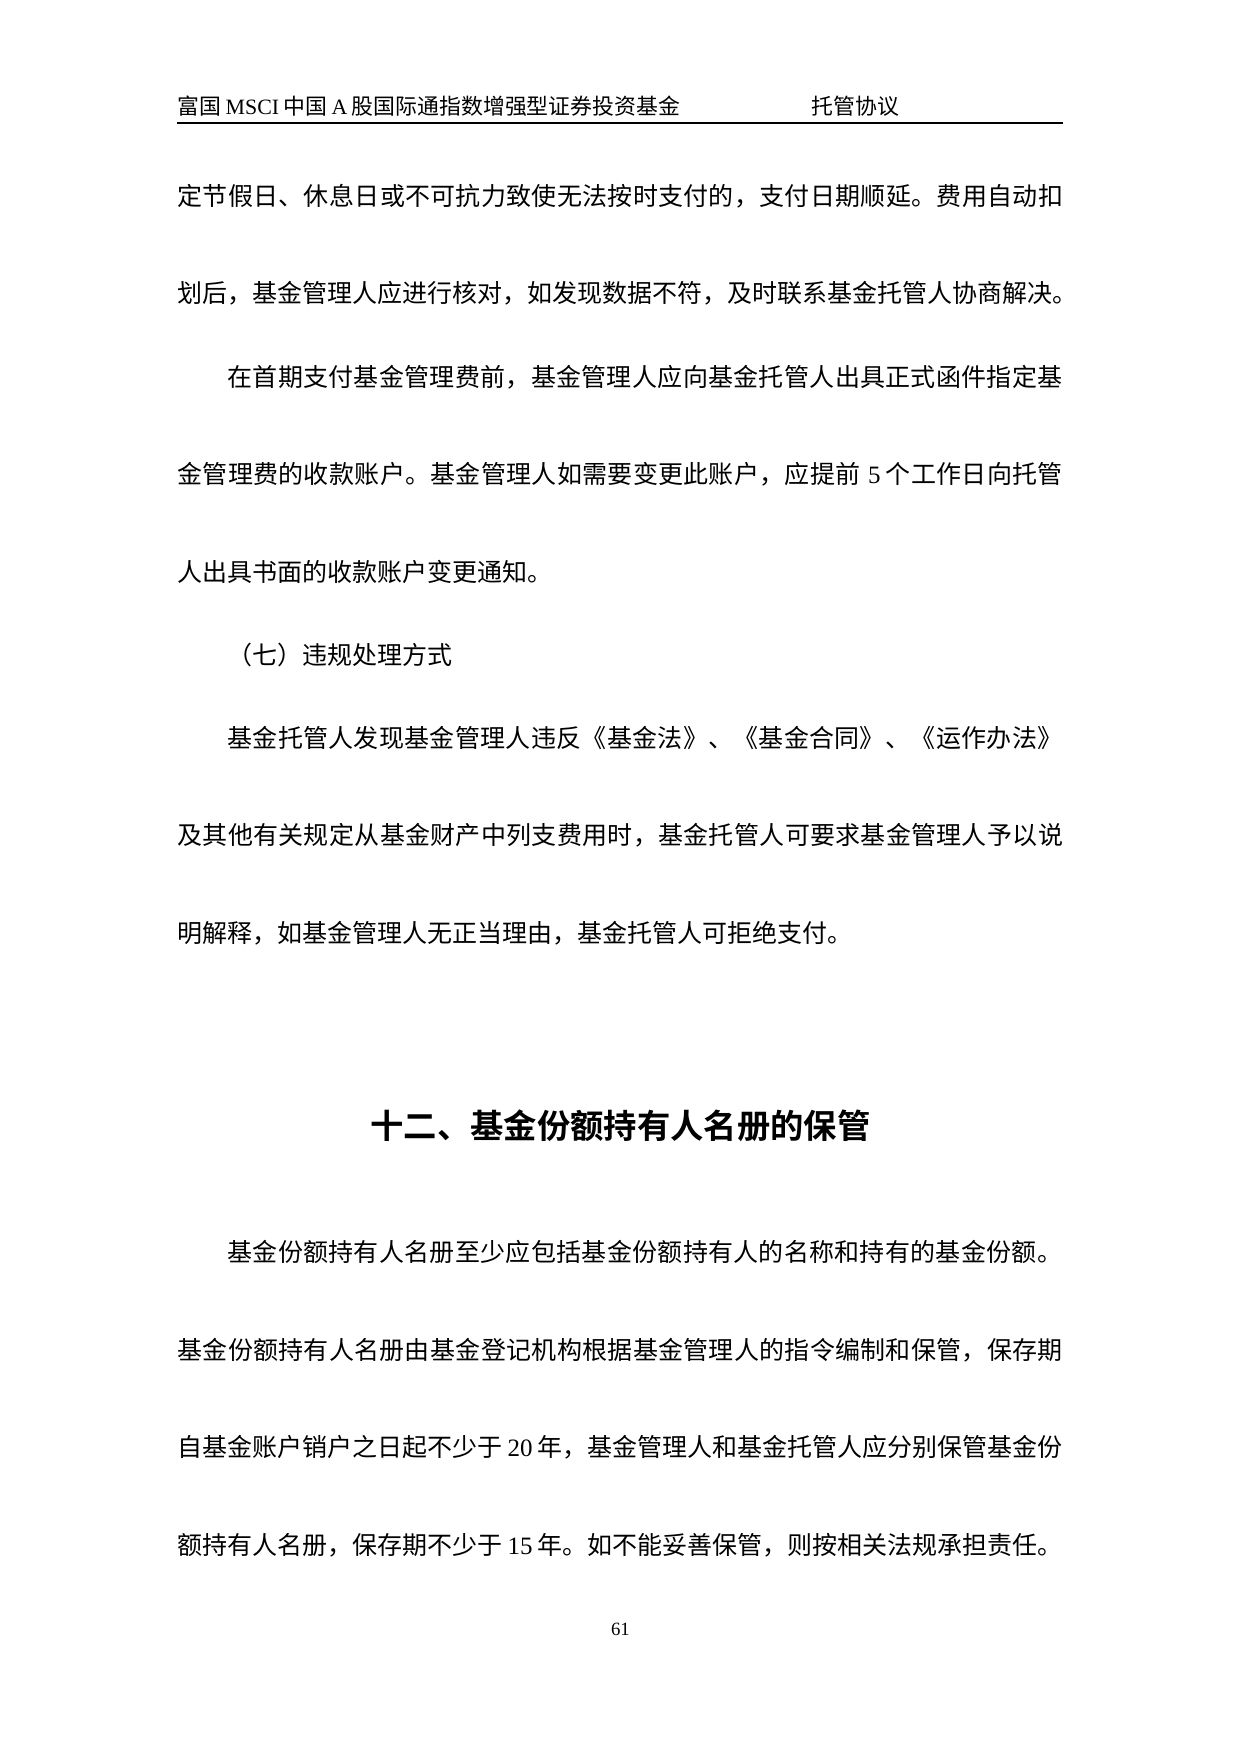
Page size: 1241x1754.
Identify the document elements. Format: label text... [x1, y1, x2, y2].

text 基金份额持有人名册至少应包括基金份额持有人的名称和持有的基金份额。基金份额持有人名册由基金登记机构根据基金管理人的指令编制和保管，保存期自基金账户销户之日起不少于20年，基金管理人和基金托管人应分别保管基金份额持有人名册，保存期不少于15年。如不能妥善保管，则按相关法规承担责任。 [177, 1218, 1063, 1576]
subtitle 十二、基金份额持有人名册的保管 [177, 1091, 1063, 1156]
text 在首期支付基金管理费前，基金管理人应向基金托管人出具正式函件指定基金管理费的收款账户。基金管理人如需要变更此账户，应提前5个工作日向托管人出具书面的收款账户变更通知。 [177, 343, 1063, 603]
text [177, 162, 1063, 324]
text （七）违规处理方式 [177, 621, 1063, 686]
text 基金托管人发现基金管理人违反《基金法》、《基金合同》、《运作办法》及其他有关规定从基金财产中列支费用时，基金托管人可要求基金管理人予以说明解释，如基金管理人无正当理由，基金托管人可拒绝支付。 [177, 704, 1063, 964]
